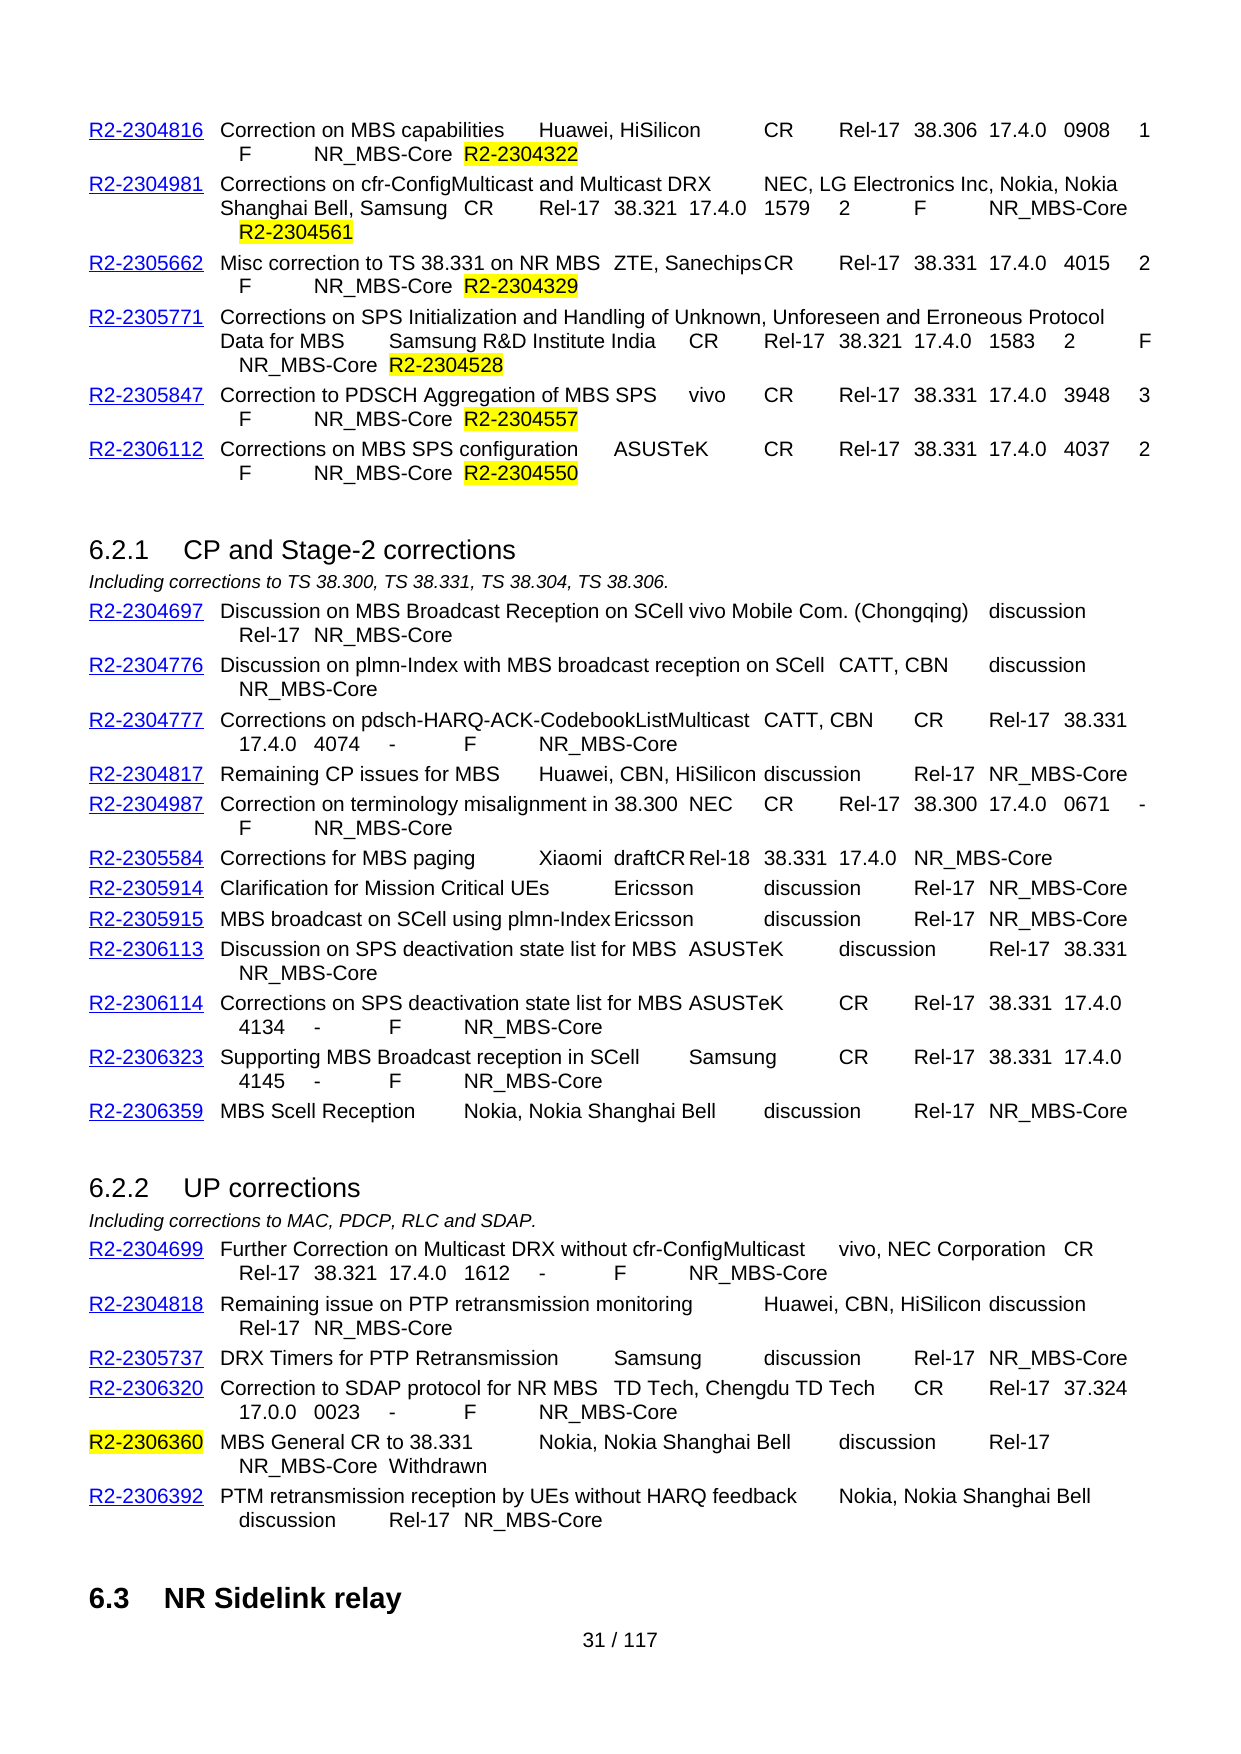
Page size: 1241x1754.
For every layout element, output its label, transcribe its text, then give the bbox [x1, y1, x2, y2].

subtitle 6.2.1 CP and Stage-2 corrections [89, 534, 1152, 565]
title R2-2306323 Supporting MBS Broadcast reception in SCell Samsung CR Rel-17 38.331 17.4.0 4145 - F NR_MBS-Core [89, 1045, 1152, 1093]
title R2-2305914 Clarification for Mission Critical UEs Ericsson discussion Rel-17 NR_MBS-Core [89, 876, 1152, 900]
subtitle 6.2.2 UP corrections [89, 1172, 1152, 1203]
title R2-2306359 MBS Scell Reception Nokia, Nokia Shanghai Bell discussion Rel-17 NR_MBS-Core [89, 1099, 1152, 1123]
title R2-2306392 PTM retransmission reception by UEs without HARQ feedback Nokia, Nokia Shanghai Bell discussion Rel-17 NR_MBS-Core [89, 1484, 1152, 1532]
title R2-2306360 MBS General CR to 38.331 Nokia, Nokia Shanghai Bell discussion Rel-17 NR_MBS-Core Withdrawn [89, 1430, 1152, 1478]
title R2-2304816 Correction on MBS capabilities Huawei, HiSilicon CR Rel-17 38.306 17.4.0 0908 1 F NR_MBS-Core R2-2304322 [89, 118, 1152, 166]
text Including corrections to TS 38.300, TS 38.331, TS 38.304, TS 38.306. [89, 571, 1152, 593]
title R2-2304697 Discussion on MBS Broadcast Reception on SCell vivo Mobile Com. (Chongqing) discussion Rel-17 NR_MBS-Core [89, 599, 1152, 647]
title R2-2305737 DRX Timers for PTP Retransmission Samsung discussion Rel-17 NR_MBS-Core [89, 1346, 1152, 1369]
title R2-2306320 Correction to SDAP protocol for NR MBS TD Tech, Chengdu TD Tech CR Rel-17 37.324 17.0.0 0023 - F NR_MBS-Core [89, 1376, 1152, 1424]
title R2-2305662 Misc correction to TS 38.331 on NR MBS ZTE, Sanechips CR Rel-17 38.331 17.4.0 4015 2 F NR_MBS-Core R2-2304329 [89, 250, 1152, 298]
title R2-2304818 Remaining issue on PTP retransmission monitoring Huawei, CBN, HiSilicon discussion Rel-17 NR_MBS-Core [89, 1291, 1152, 1339]
title R2-2305584 Corrections for MBS paging Xiaomi draftCR Rel-18 38.331 17.4.0 NR_MBS-Core [89, 846, 1152, 870]
subtitle 6.3 NR Sidelink relay [89, 1581, 1152, 1614]
text Including corrections to MAC, PDCP, RLC and SDAP. [89, 1209, 1152, 1231]
title R2-2304981 Corrections on cfr-ConfigMulticast and Multicast DRX NEC, LG Electronics Inc, Nokia, Nokia Shanghai Bell, Samsung CR Rel-17 38.321 17.4.0 1579 2 F NR_MBS-Core R2-2304561 [89, 172, 1152, 244]
title R2-2304777 Corrections on pdsch-HARQ-ACK-CodebookListMulticast CATT, CBN CR Rel-17 38.331 17.4.0 4074 - F NR_MBS-Core [89, 707, 1152, 755]
title R2-2305771 Corrections on SPS Initialization and Handling of Unknown, Unforeseen and Erroneous Protocol Data for MBS Samsung R&D Institute India CR Rel-17 38.321 17.4.0 1583 2 F NR_MBS-Core R2-2304528 [89, 304, 1152, 376]
title R2-2304817 Remaining CP issues for MBS Huawei, CBN, HiSilicon discussion Rel-17 NR_MBS-Core [89, 762, 1152, 786]
title R2-2306113 Discussion on SPS deactivation state list for MBS ASUSTeK discussion Rel-17 38.331 NR_MBS-Core [89, 937, 1152, 984]
title R2-2306112 Corrections on MBS SPS configuration ASUSTeK CR Rel-17 38.331 17.4.0 4037 2 F NR_MBS-Core R2-2304550 [89, 437, 1152, 485]
title R2-2304987 Correction on terminology misalignment in 38.300 NEC CR Rel-17 38.300 17.4.0 0671 - F NR_MBS-Core [89, 792, 1152, 840]
title R2-2306114 Corrections on SPS deactivation state list for MBS ASUSTeK CR Rel-17 38.331 17.4.0 4134 - F NR_MBS-Core [89, 991, 1152, 1039]
title R2-2304699 Further Correction on Multicast DRX without cfr-ConfigMulticast vivo, NEC Corporation CR Rel-17 38.321 17.4.0 1612 - F NR_MBS-Core [89, 1237, 1152, 1285]
title R2-2304776 Discussion on plmn-Index with MBS broadcast reception on SCell CATT, CBN discussion NR_MBS-Core [89, 653, 1152, 701]
title R2-2305915 MBS broadcast on SCell using plmn-Index Ericsson discussion Rel-17 NR_MBS-Core [89, 906, 1152, 930]
title R2-2305847 Correction to PDSCH Aggregation of MBS SPS vivo CR Rel-17 38.331 17.4.0 3948 3 F NR_MBS-Core R2-2304557 [89, 383, 1152, 431]
